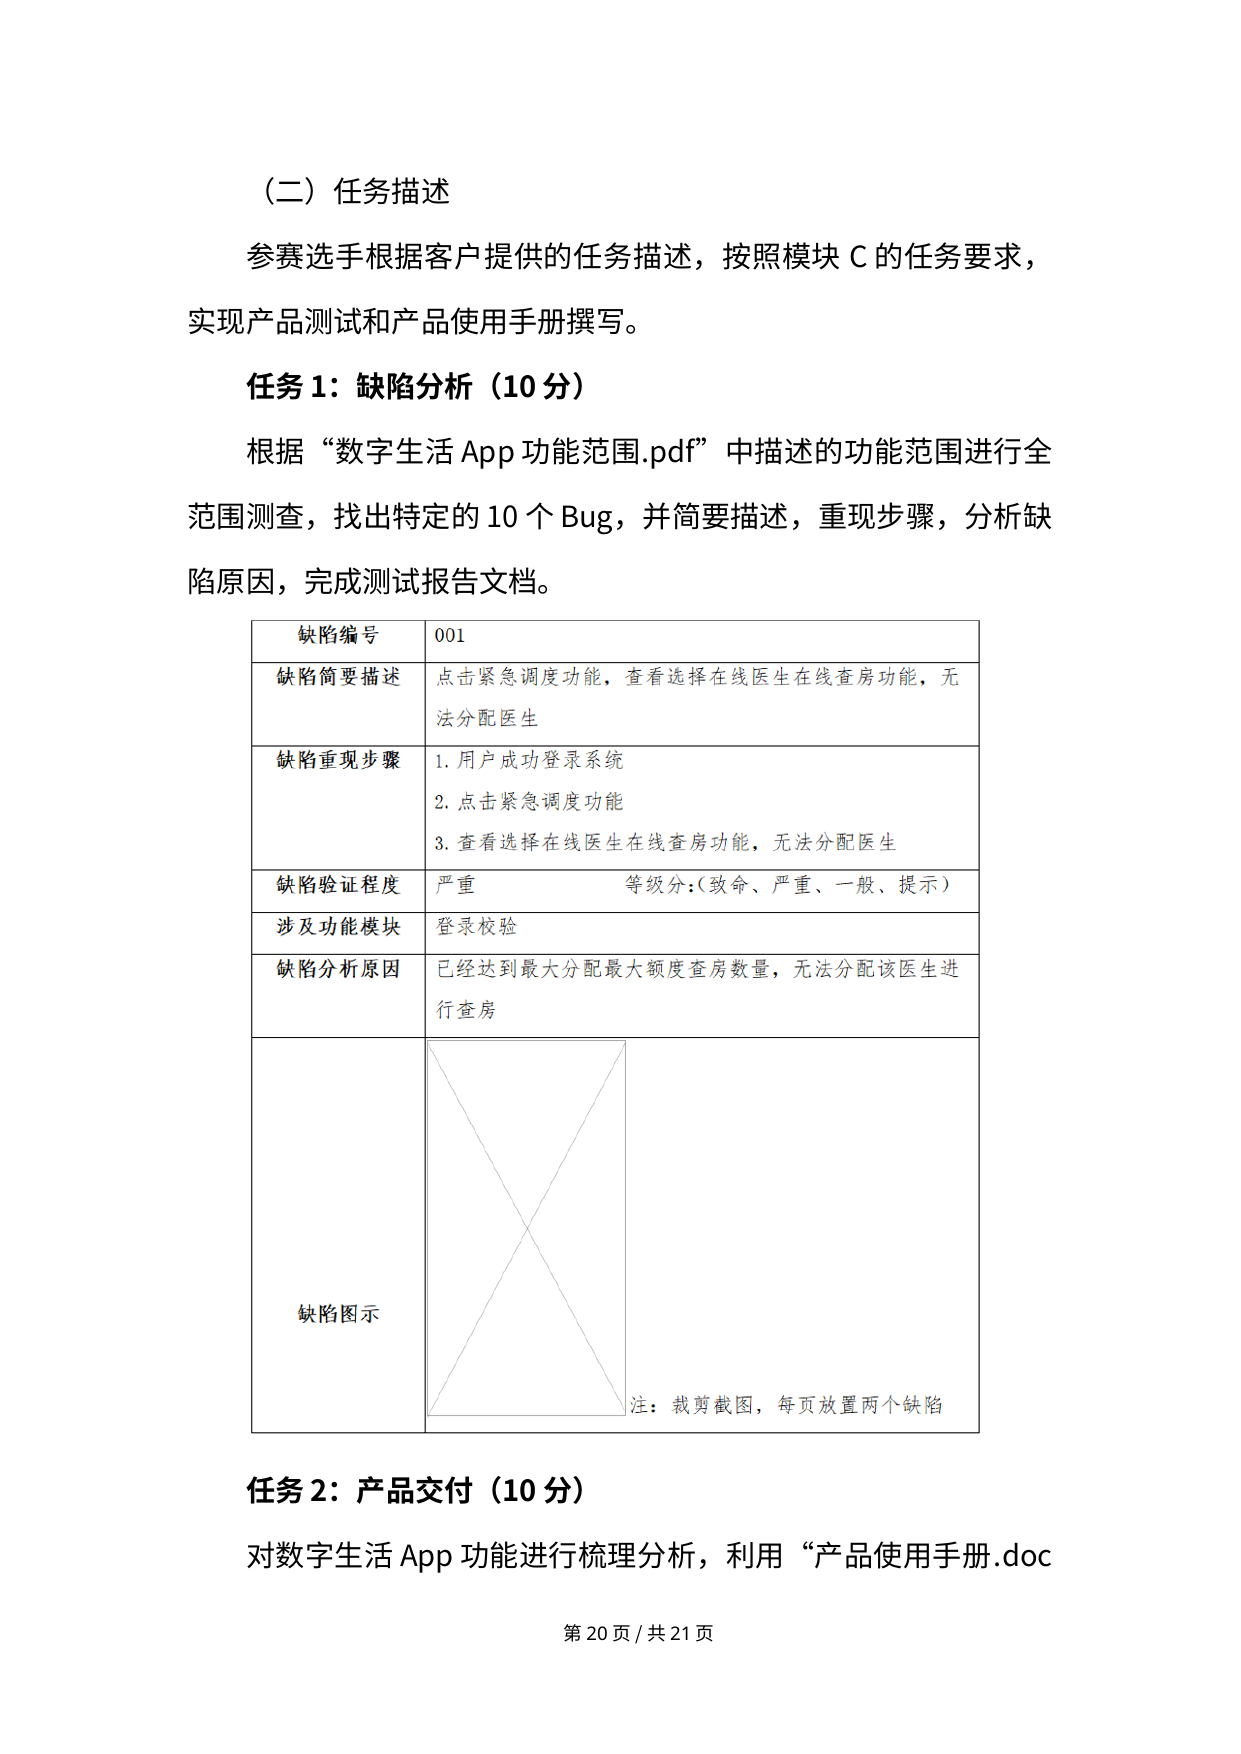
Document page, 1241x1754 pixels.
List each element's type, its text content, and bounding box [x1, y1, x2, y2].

text 参赛选手根据客户提供的任务描述，按照模块C的任务要求，实现产品测试和产品使用手册撰写。 [187, 222, 1053, 352]
picture [245, 612, 982, 1437]
text 任务1：缺陷分析（10分） [187, 352, 1053, 417]
subtitle （二）任务描述 [187, 157, 1053, 222]
text 根据“数字生活App功能范围.pdf”中描述的功能范围进行全范围测查，找出特定的10个Bug，并简要描述，重现步骤，分析缺陷原因，完成测试报告文档。 [187, 417, 1053, 612]
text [187, 1521, 1053, 1586]
text 任务2：产品交付（10 分） [187, 1456, 1053, 1521]
